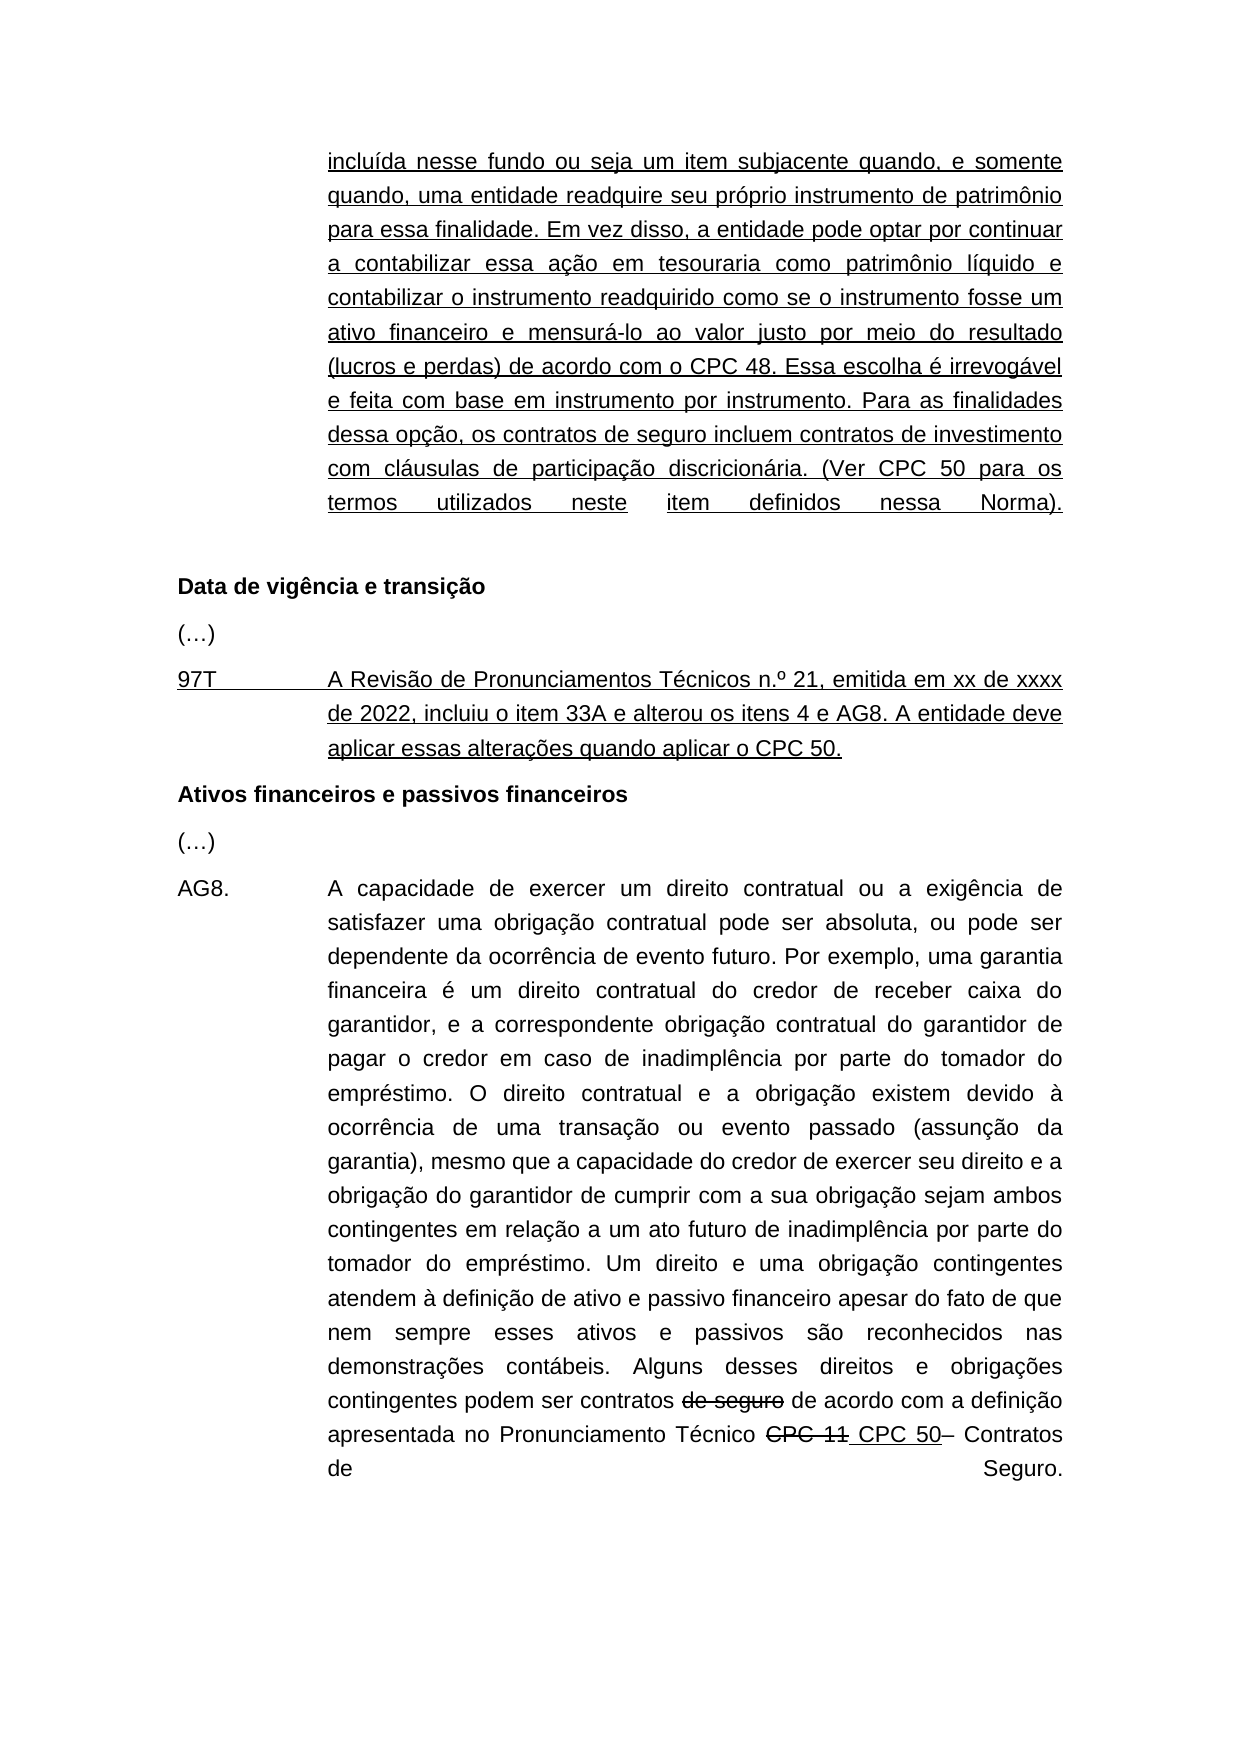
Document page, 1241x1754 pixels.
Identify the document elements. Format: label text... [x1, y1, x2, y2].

text Ativos financeiros e passivos financeiros [177, 781, 1063, 808]
text 97T A Revisão de Pronunciamentos Técnicos n.º 21, emitida em xx de xxxx de 2022, incluiu o item 33A e alterou os itens 4 e AG8. A entidade deve aplicar essas alterações quando aplicar o CPC 50. [177, 666, 1063, 689]
text (…) [177, 828, 1063, 854]
text 97T A Revisão de Pronunciamentos Técnicos n.º 21, emitida em xx de xxxx de 2022, incluiu o item 33A e alterou os itens 4 e AG8. A entidade deve aplicar essas alterações quando aplicar o CPC 50. [177, 690, 1063, 761]
text AG8. A capacidade de exercer um direito contratual ou a exigência de satisfazer uma obrigação contratual pode ser absoluta, ou pode ser dependente da ocorrência de evento futuro. Por exemplo, uma garantia financeira é um direito contratual do credor de receber caixa do garantidor, e a correspondente obrigação contratual do garantidor de pagar o credor em caso de inadimplência por parte do tomador do empréstimo. O direito contratual e a obrigação existem devido à ocorrência de uma transação ou evento passado (assunção da garantia), mesmo que a capacidade do credor de exercer seu direito e a obrigação do garantidor de cumprir com a sua obrigação sejam ambos contingentes em relação a um ato futuro de inadimplência por parte do tomador do empréstimo. Um direito e uma obrigação contingentes atendem à definição de ativo e passivo financeiro apesar do fato de que nem sempre esses ativos e passivos são reconhecidos nas demonstrações contábeis. Alguns desses direitos e obrigações contingentes podem ser contratos de seguro de acordo com a definição apresentada no Pronunciamento Técnico CPC 11 CPC 50– Contratos de Seguro. [177, 874, 1063, 1518]
text (…) [177, 619, 1063, 646]
text Data de vigência e transição [177, 573, 1063, 599]
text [177, 148, 1063, 552]
